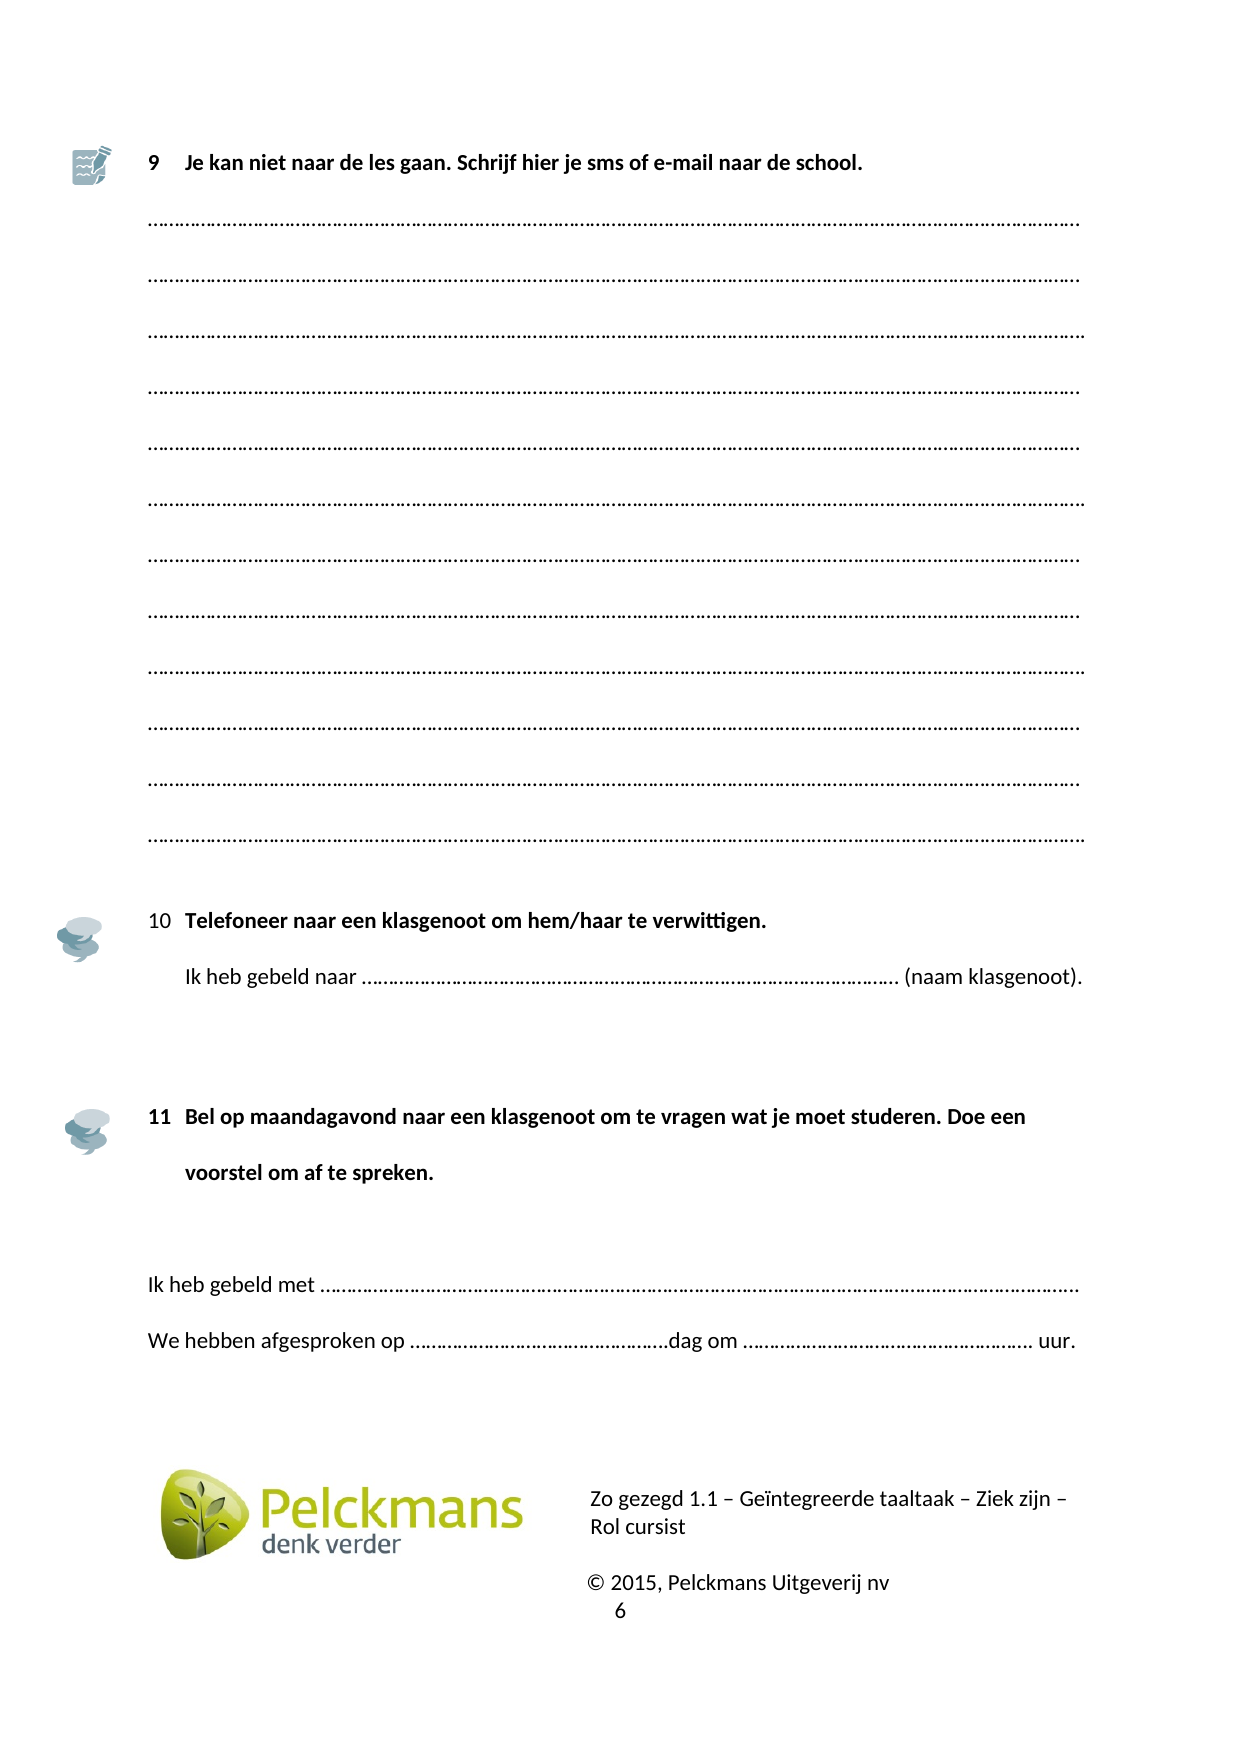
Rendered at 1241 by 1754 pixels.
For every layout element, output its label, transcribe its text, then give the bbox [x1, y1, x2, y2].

list Bel op maandagavond naar een klasgenoot om te vragen wat je moet studeren. Doe een voorstel om af te spreken. [148, 1102, 1093, 1187]
picture [56, 1098, 119, 1165]
text ………………………………………………………………………………………………………………………………………………………………………………………………………………………………………………………………………………………………………………………………………………………………………………………………………………………………………………………………………………………. [148, 372, 1093, 512]
text Ik heb gebeld met ……………………………………………………………………………………………………………………………... [148, 1271, 1093, 1299]
text ………………………………………………………………………………………………………………………………………………………………………………………………………………………………………………………………………………………………………………………………………………………………………………………………………………………………………………………………………………………. [148, 540, 1093, 680]
text ………………………………………………………………………………………………………………………………………………………………………………………………………………………………………………………………………………………………………………………………………………………………………………………………………………………………………………………………………………………. [148, 708, 1093, 848]
picture [153, 1465, 540, 1563]
list Telefoneer naar een klasgenoot om hem/haar te verwittigen. Ik heb gebeld naar ………………………………………………………………………………………… (naam klasgenoot). [148, 906, 1093, 990]
text We hebben afgesproken op ………………………………………….dag om ………………………………………………. uur. [148, 1327, 1093, 1355]
picture [48, 906, 111, 972]
text ………………………………………………………………………………………………………………………………………………………………………………………………………………………………………………………………………………………………………………………………………………………………………………………………………………………………………………………………………………………. [148, 204, 1093, 344]
list Je kan niet naar de les gaan. Schrijf hier je sms of e-mail naar de school. [148, 148, 1093, 176]
picture [62, 130, 119, 199]
